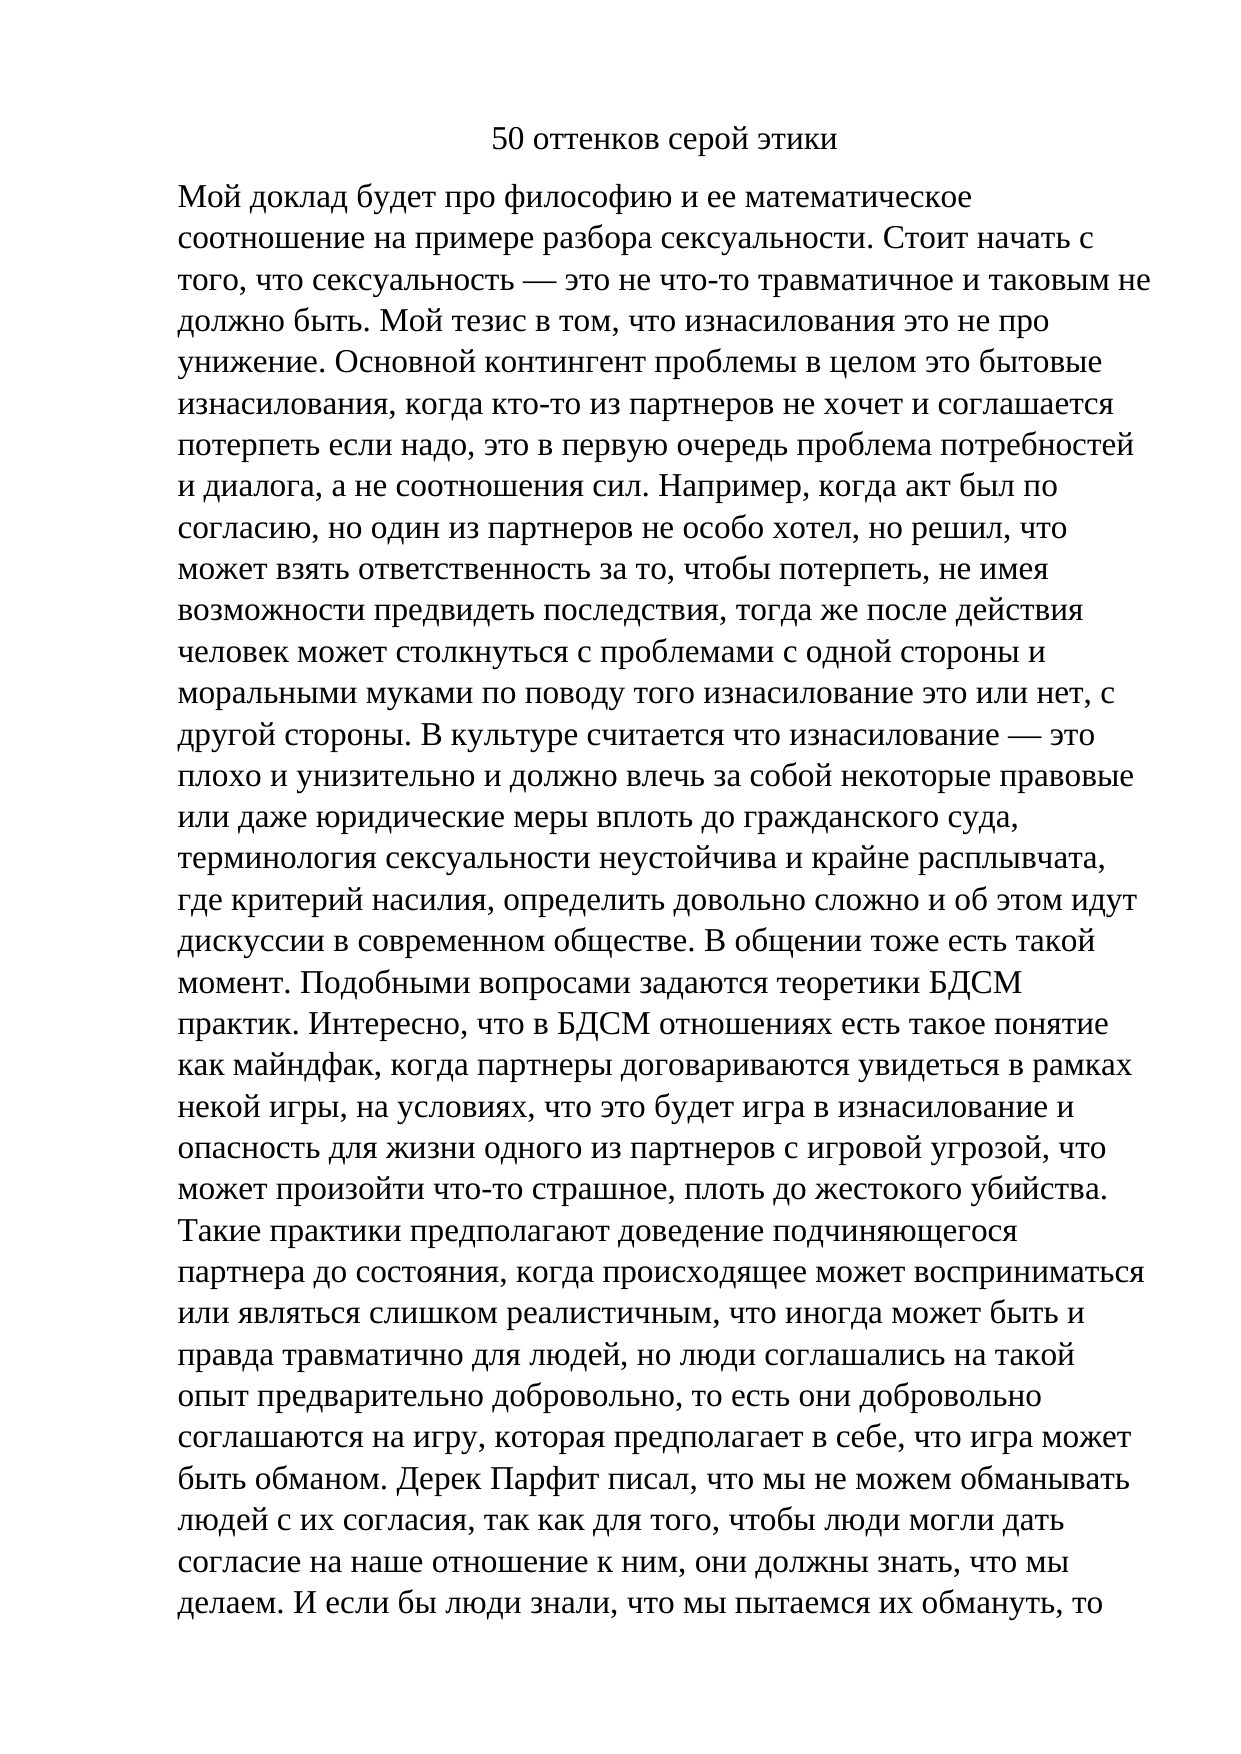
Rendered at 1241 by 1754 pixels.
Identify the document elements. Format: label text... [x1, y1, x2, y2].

text 50 оттенков серой этики [177, 118, 1152, 156]
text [177, 176, 1152, 1621]
